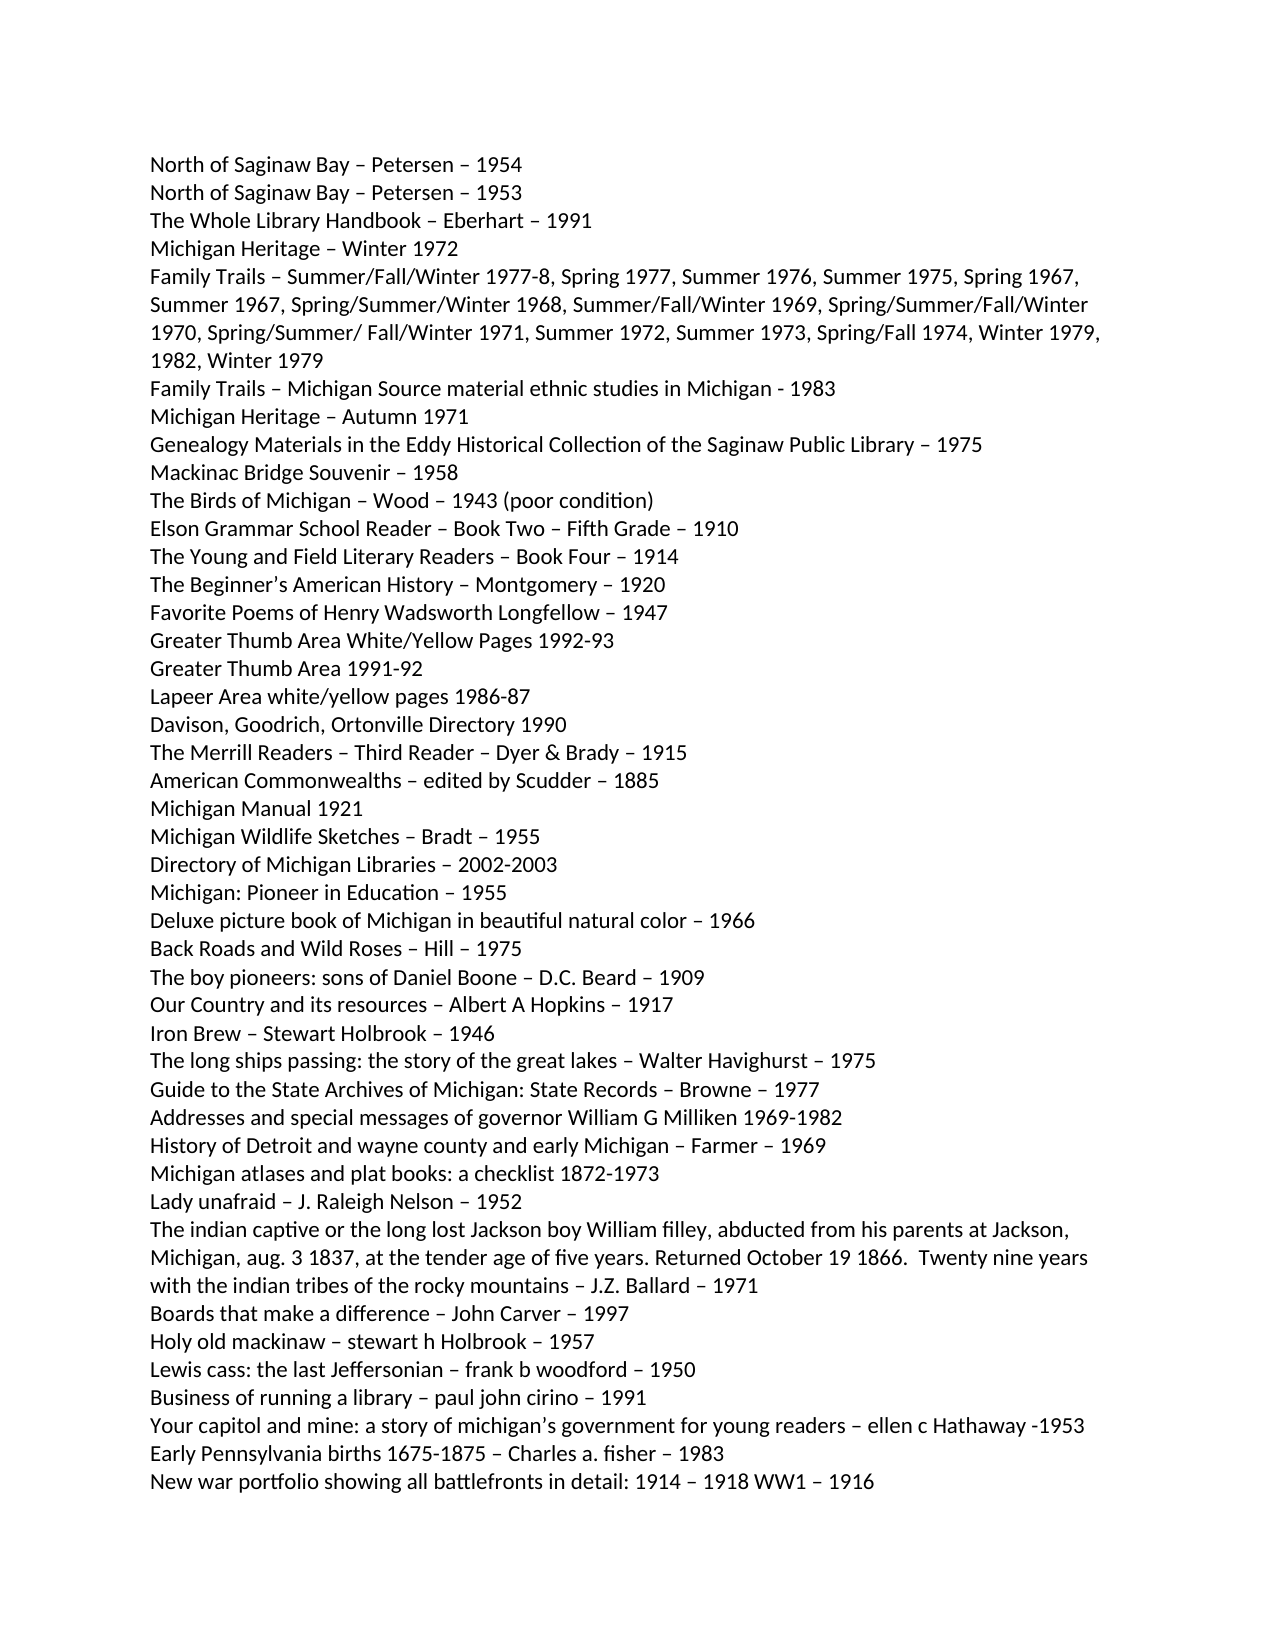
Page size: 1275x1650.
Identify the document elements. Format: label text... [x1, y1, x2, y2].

text Michigan Heritage – Autumn 1971 [150, 402, 1125, 430]
text Michigan Manual 1921 [150, 794, 1125, 822]
text The Beginner’s American History – Montgomery – 1920 [150, 570, 1125, 598]
text Guide to the State Archives of Michigan: State Records – Browne – 1977 [150, 1075, 1125, 1103]
text Michigan atlases and plat books: a checklist 1872-1973 [150, 1159, 1125, 1187]
text Lady unafraid – J. Raleigh Nelson – 1952 [150, 1187, 1125, 1215]
text Holy old mackinaw – stewart h Holbrook – 1957 [150, 1327, 1125, 1355]
text Our Country and its resources – Albert A Hopkins – 1917 [150, 991, 1125, 1019]
text The Whole Library Handbook – Eberhart – 1991 [150, 206, 1125, 234]
text History of Detroit and wayne county and early Michigan – Farmer – 1969 [150, 1131, 1125, 1159]
text The long ships passing: the story of the great lakes – Walter Havighurst – 1975 [150, 1047, 1125, 1075]
text Boards that make a difference – John Carver – 1997 [150, 1299, 1125, 1327]
text Michigan: Pioneer in Education – 1955 [150, 878, 1125, 907]
text Mackinac Bridge Souvenir – 1958 [150, 458, 1125, 486]
text Michigan Heritage – Winter 1972 [150, 234, 1125, 262]
text Back Roads and Wild Roses – Hill – 1975 [150, 934, 1125, 963]
text Iron Brew – Stewart Holbrook – 1946 [150, 1019, 1125, 1047]
text The boy pioneers: sons of Daniel Boone – D.C. Beard – 1909 [150, 963, 1125, 991]
text Favorite Poems of Henry Wadsworth Longfellow – 1947 [150, 598, 1125, 626]
text The Merrill Readers – Third Reader – Dyer & Brady – 1915 [150, 738, 1125, 766]
text Addresses and special messages of governor William G Milliken 1969-1982 [150, 1103, 1125, 1131]
text Davison, Goodrich, Ortonville Directory 1990 [150, 710, 1125, 738]
text Your capitol and mine: a story of michigan’s government for young readers – ellen c Hathaway -1953 [150, 1411, 1125, 1439]
text Greater Thumb Area 1991-92 [150, 654, 1125, 682]
text The Birds of Michigan – Wood – 1943 (poor condition) [150, 486, 1125, 514]
text The indian captive or the long lost Jackson boy William filley, abducted from his parents at Jackson, Michigan, aug. 3 1837, at the tender age of five years. Returned October 19 1866. Twenty nine years with the indian tribes of the rocky mountains – J.Z. Ballard – 1971 [150, 1215, 1125, 1299]
text Family Trails – Summer/Fall/Winter 1977-8, Spring 1977, Summer 1976, Summer 1975, Spring 1967, Summer 1967, Spring/Summer/Winter 1968, Summer/Fall/Winter 1969, Spring/Summer/Fall/Winter 1970, Spring/Summer/ Fall/Winter 1971, Summer 1972, Summer 1973, Spring/Fall 1974, Winter 1979, 1982, Winter 1979 [150, 262, 1125, 374]
text Michigan Wildlife Sketches – Bradt – 1955 [150, 822, 1125, 851]
text North of Saginaw Bay – Petersen – 1953 [150, 178, 1125, 206]
text Genealogy Materials in the Eddy Historical Collection of the Saginaw Public Library – 1975 [150, 430, 1125, 458]
text Lewis cass: the last Jeffersonian – frank b woodford – 1950 [150, 1355, 1125, 1383]
text Directory of Michigan Libraries – 2002-2003 [150, 851, 1125, 878]
text Deluxe picture book of Michigan in beautiful natural color – 1966 [150, 907, 1125, 934]
text Lapeer Area white/yellow pages 1986-87 [150, 682, 1125, 710]
text Family Trails – Michigan Source material ethnic studies in Michigan - 1983 [150, 374, 1125, 402]
text Business of running a library – paul john cirino – 1991 [150, 1383, 1125, 1411]
text The Young and Field Literary Readers – Book Four – 1914 [150, 542, 1125, 570]
text North of Saginaw Bay – Petersen – 1954 [150, 150, 1125, 178]
text Elson Grammar School Reader – Book Two – Fifth Grade – 1910 [150, 514, 1125, 542]
text Greater Thumb Area White/Yellow Pages 1992-93 [150, 626, 1125, 654]
text Early Pennsylvania births 1675-1875 – Charles a. fisher – 1983 [150, 1439, 1125, 1467]
text American Commonwealths – edited by Scudder – 1885 [150, 766, 1125, 794]
text New war portfolio showing all battlefronts in detail: 1914 – 1918 WW1 – 1916 [150, 1467, 1125, 1495]
